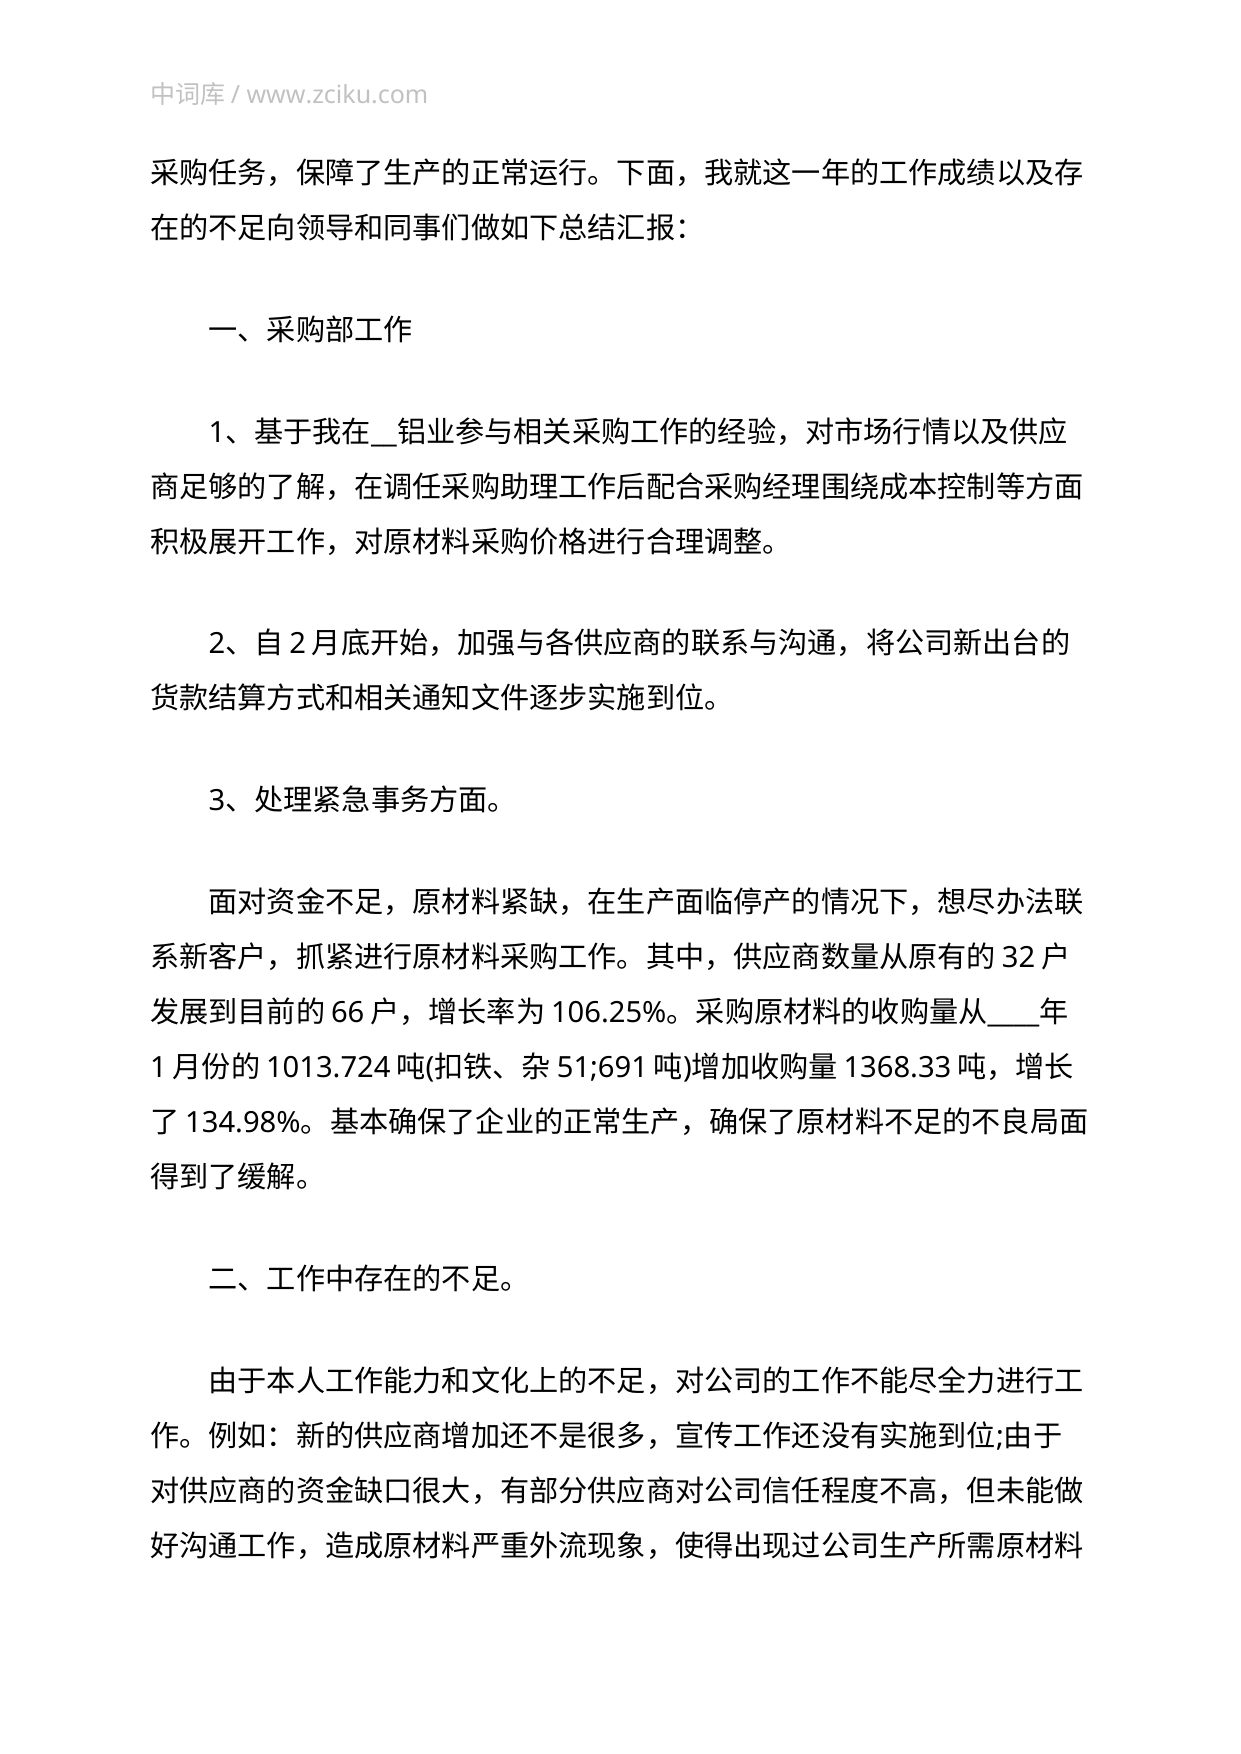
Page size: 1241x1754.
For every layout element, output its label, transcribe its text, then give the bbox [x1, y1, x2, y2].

text 2、自2月底开始，加强与各供应商的联系与沟通，将公司新出台的货款结算方式和相关通知文件逐步实施到位。 [150, 620, 1090, 717]
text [150, 1357, 1090, 1564]
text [150, 150, 1090, 247]
text 面对资金不足，原材料紧缺，在生产面临停产的情况下，想尽办法联系新客户，抓紧进行原材料采购工作。其中，供应商数量从原有的32户发展到目前的66户，增长率为106.25%。采购原材料的收购量从____年1月份的1013.724吨(扣铁、杂51;691吨)增加收购量1368.33吨，增长了134.98%。基本确保了企业的正常生产，确保了原材料不足的不良局面得到了缓解。 [150, 879, 1090, 1196]
text 1、基于我在__铝业参与相关采购工作的经验，对市场行情以及供应商足够的了解，在调任采购助理工作后配合采购经理围绕成本控制等方面积极展开工作，对原材料采购价格进行合理调整。 [150, 408, 1090, 561]
text 3、处理紧急事务方面。 [150, 777, 1090, 819]
text 二、工作中存在的不足。 [150, 1256, 1090, 1298]
text 一、采购部工作 [150, 307, 1090, 349]
